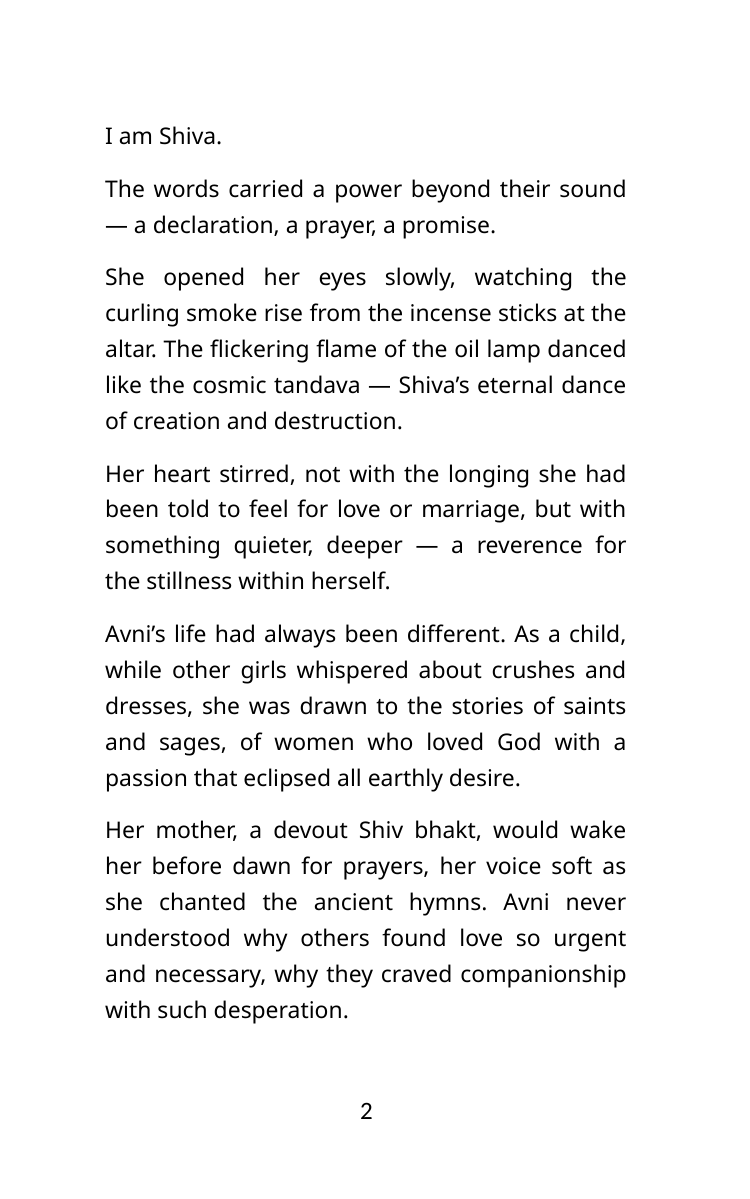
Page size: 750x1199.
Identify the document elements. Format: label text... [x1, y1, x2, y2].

text Her heart stirred, not with the longing she had been told to feel for love or marriage, but with something quieter, deeper — a reverence for the stillness within herself. [105, 457, 627, 597]
text Her mother, a devout Shiv bhakt, would wake her before dawn for prayers, her voice soft as she chanted the ancient hymns. Avni never understood why others found love so urgent and necessary, why they craved companionship with such desperation. [105, 814, 627, 1025]
text I am Shiva. [105, 120, 627, 151]
text She opened her eyes slowly, watching the curling smoke rise from the incense sticks at the altar. The flickering flame of the oil lamp danced like the cosmic tandava — Shiva’s eternal dance of creation and destruction. [105, 261, 627, 436]
text The words carried a power beyond their sound — a declaration, a prayer, a promise. [105, 173, 627, 240]
text Avni’s life had always been different. As a child, while other girls whispered about crushes and dresses, she was drawn to the stories of saints and sages, of women who loved God with a passion that eclipsed all earthly desire. [105, 618, 627, 793]
